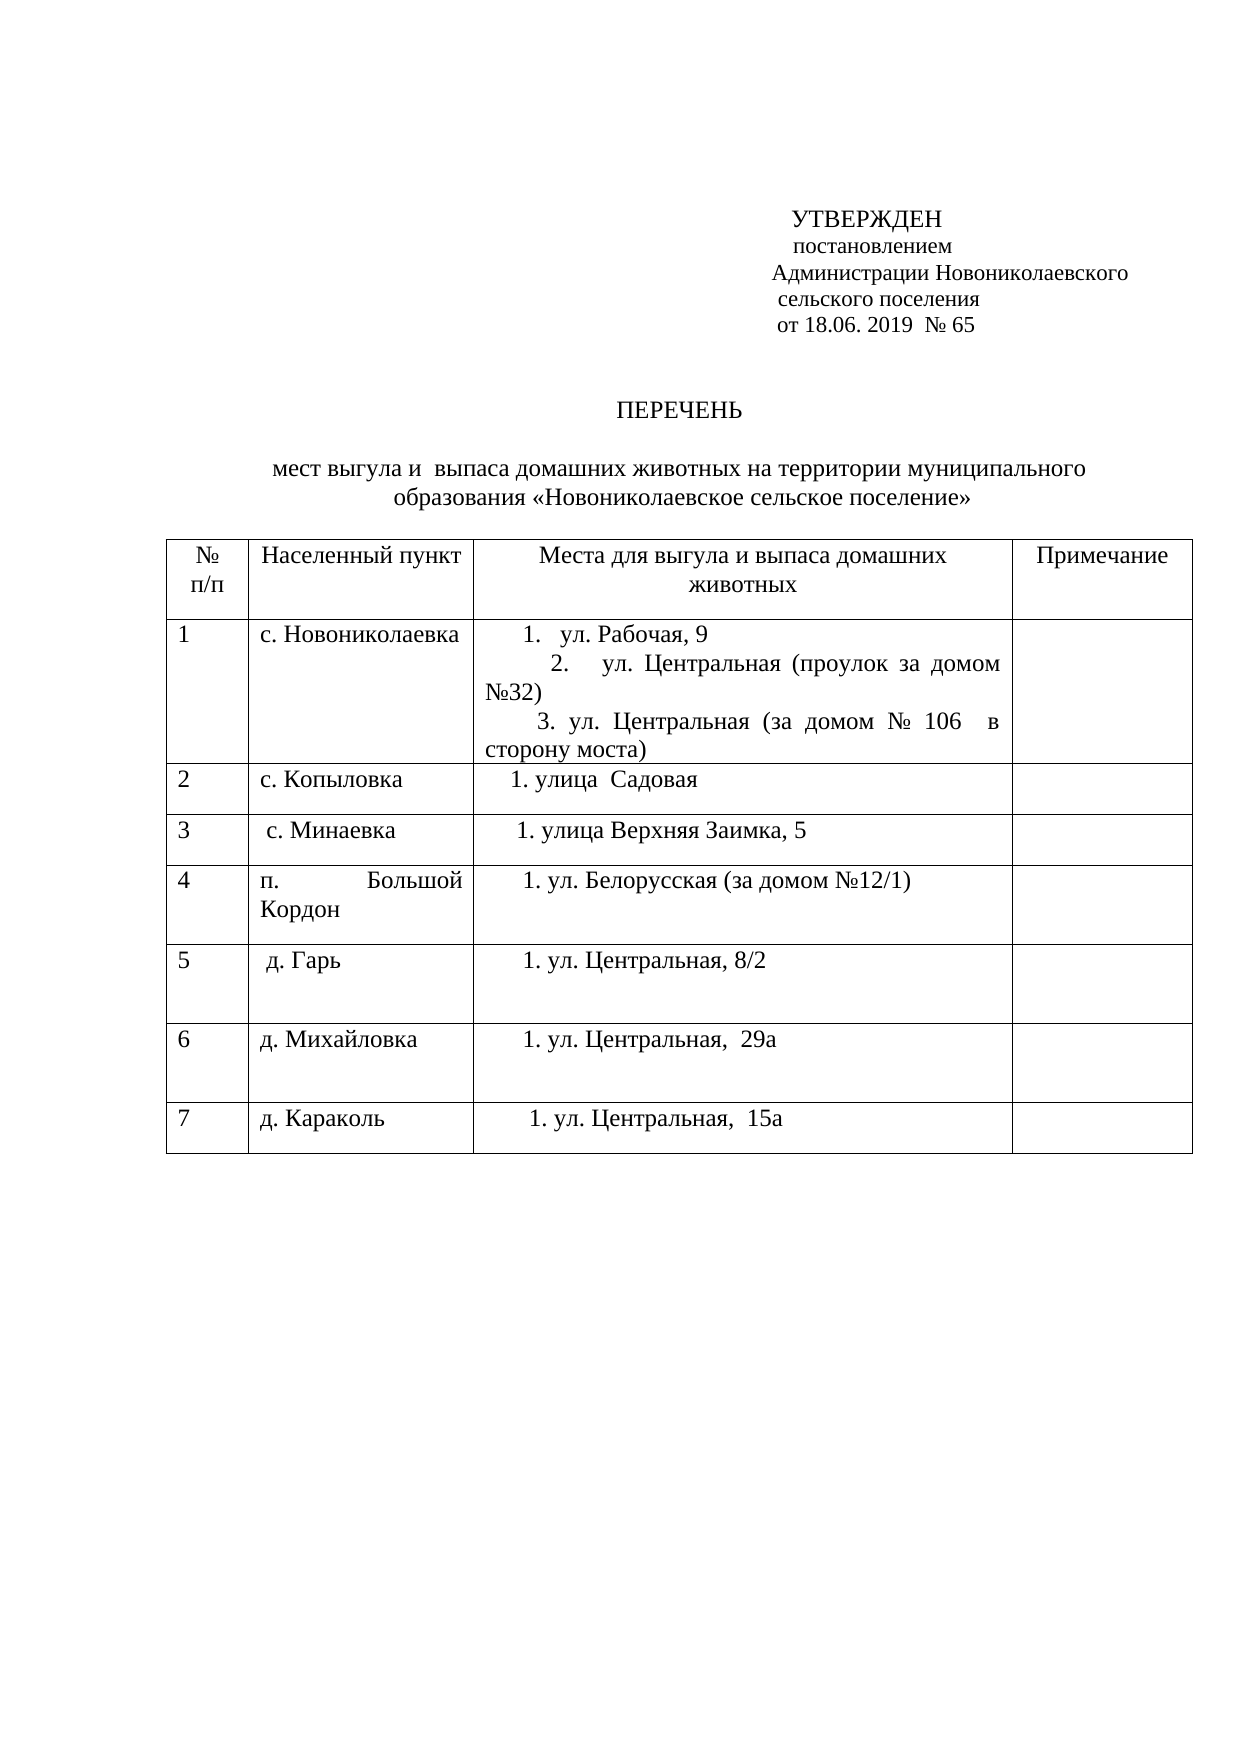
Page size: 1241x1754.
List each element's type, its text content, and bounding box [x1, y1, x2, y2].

text образования «Новониколаевское сельское поселение» [177, 482, 1181, 510]
table_cell 1. ул. Белорусская (за домом №12/1) [474, 866, 1012, 944]
table_header № п/п [167, 540, 248, 618]
text постановлением [177, 232, 1181, 259]
table_cell д. Гарь [249, 945, 473, 1023]
table_cell 1. ул. Центральная, 8/2 [474, 945, 1012, 1023]
table_cell п. Большой Кордон [249, 866, 473, 944]
table_cell 4 [167, 866, 248, 944]
table_cell с. Минаевка [249, 815, 473, 864]
text ПЕРЕЧЕНЬ [177, 395, 1181, 424]
text Администрации Новониколаевского [177, 259, 1181, 285]
table_cell 2 [167, 764, 248, 814]
table_header Населенный пункт [249, 540, 473, 618]
table_cell д. Караколь [249, 1103, 473, 1152]
table_header Примечание [1013, 540, 1192, 618]
text мест выгула и выпаса домашних животных на территории муниципального [177, 453, 1181, 482]
table_cell 6 [167, 1024, 248, 1102]
table_cell [1013, 945, 1192, 1023]
table_cell 5 [167, 945, 248, 1023]
table_cell 1. улица Верхняя Заимка, 5 [474, 815, 1012, 864]
text от 18.06. 2019 № 65 [177, 311, 1181, 338]
table_header Места для выгула и выпаса домашних животных [474, 540, 1012, 618]
table_cell 1. ул. Рабочая, 9 2. ул. Центральная (проулок за домом №32) 3. ул. Центральная (за домом № 106 в сторону моста) [474, 620, 1012, 763]
table_cell [1013, 764, 1192, 814]
table_cell 1 [167, 620, 248, 763]
table_cell [1013, 815, 1192, 864]
table_cell 1. ул. Центральная, 15а [474, 1103, 1012, 1152]
table_cell д. Михайловка [249, 1024, 473, 1102]
text УТВЕРЖДЕН [177, 204, 1181, 232]
table_cell с. Новониколаевка [249, 620, 473, 763]
table_cell 1. ул. Центральная, 29а [474, 1024, 1012, 1102]
table_cell 3 [167, 815, 248, 864]
text сельского поселения [177, 285, 1181, 311]
table_cell [1013, 620, 1192, 763]
table_cell [1013, 1024, 1192, 1102]
table_cell 1. улица Садовая [474, 764, 1012, 814]
table_cell [1013, 1103, 1192, 1152]
table_cell 7 [167, 1103, 248, 1152]
table_cell с. Копыловка [249, 764, 473, 814]
table_cell [1013, 866, 1192, 944]
